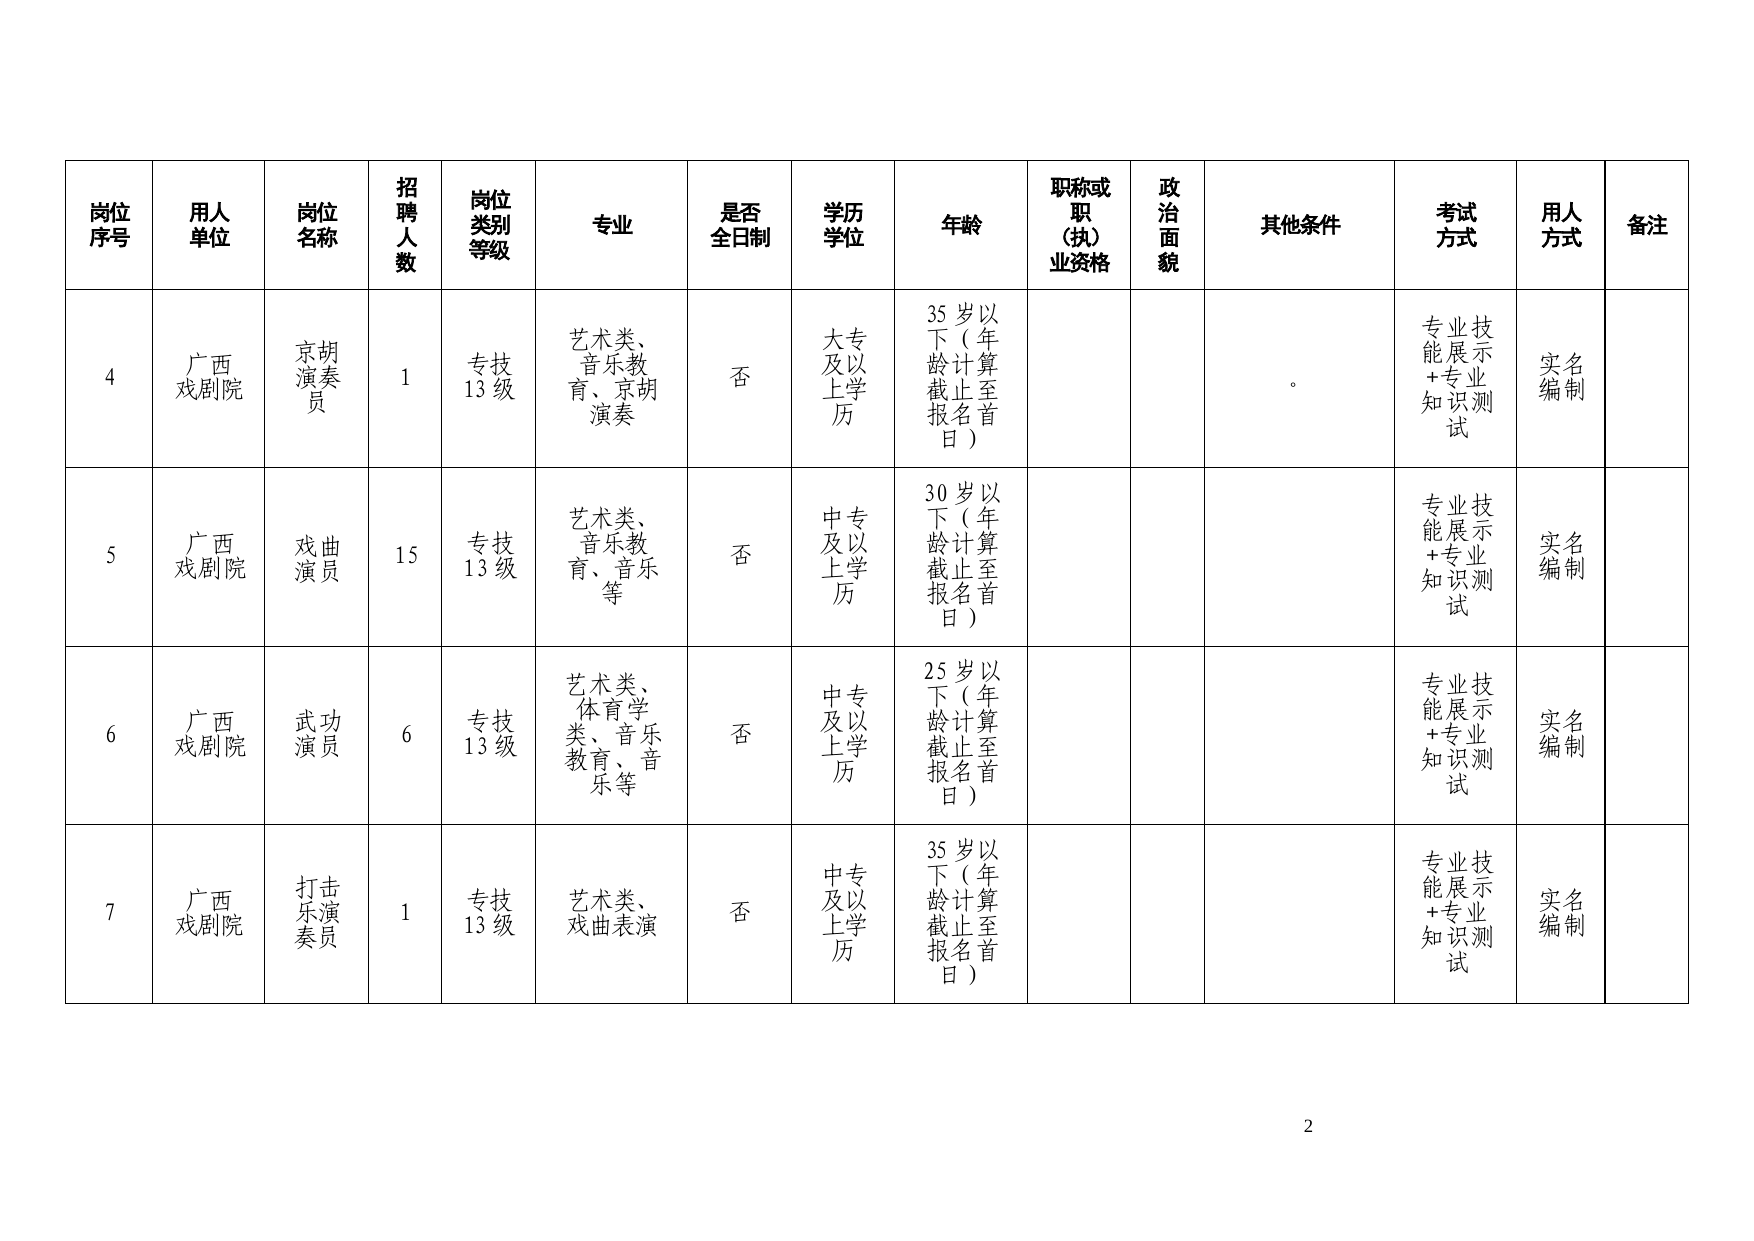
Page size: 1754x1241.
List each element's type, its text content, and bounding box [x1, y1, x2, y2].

table_cell 年龄 [895, 161, 1027, 289]
table_cell 其他条件 [1205, 161, 1394, 289]
table_cell [1205, 647, 1394, 824]
table_cell 1 [369, 290, 441, 467]
table_cell [1131, 468, 1204, 646]
table_cell [1028, 290, 1130, 467]
table_cell 职称或职（执）业资格 [1028, 161, 1130, 289]
table_cell [1205, 468, 1394, 646]
table_cell 35岁以下（年龄计算截止至报名首日） [895, 825, 1027, 1003]
table_cell 30岁以下（年龄计算截止至报名首日） [895, 468, 1027, 646]
table_cell 专技 13级 [442, 825, 535, 1003]
table_cell 专业技能展示+专业知识测试 [1395, 468, 1516, 646]
table_cell 中专及以上学历 [792, 468, 894, 646]
table_cell [1131, 825, 1204, 1003]
table_cell [1606, 290, 1688, 467]
table_cell 是否 全日制 [688, 161, 791, 289]
table_cell [1205, 825, 1394, 1003]
table_cell [1028, 825, 1130, 1003]
table_cell 艺术类、体育学类、音乐教育、音乐等 [536, 647, 687, 824]
table_cell [1028, 468, 1130, 646]
table_cell 专技 13级 [442, 468, 535, 646]
table_cell 广西 戏剧院 [153, 825, 264, 1003]
table_cell 考试 方式 [1395, 161, 1516, 289]
table_cell 广西 戏剧院 [153, 290, 264, 467]
table_cell 招聘人数 [369, 161, 441, 289]
table_cell 。 [1205, 290, 1394, 467]
table_cell 中专及以上学历 [792, 647, 894, 824]
table_cell 实名编制 [1517, 290, 1604, 467]
table_cell 艺术类、音乐教育、京胡演奏 [536, 290, 687, 467]
table_cell 广西 戏剧院 [153, 647, 264, 824]
table_cell [1606, 825, 1688, 1003]
table_cell 4 [66, 290, 152, 467]
table_cell 35岁以下（年龄计算截止至报名首日） [895, 290, 1027, 467]
table_cell 中专及以上学历 [792, 825, 894, 1003]
table_cell 用人 单位 [153, 161, 264, 289]
table_cell 否 [688, 825, 791, 1003]
table_cell 否 [688, 647, 791, 824]
table_cell [1606, 468, 1688, 646]
table_cell 专技 13级 [442, 647, 535, 824]
table_cell 京胡 演奏员 [265, 290, 368, 467]
table_cell 专业技能展示+专业知识测试 [1395, 647, 1516, 824]
table_cell 大专及以上学历 [792, 290, 894, 467]
table_cell 岗位类别等级 [442, 161, 535, 289]
table_cell 6 [66, 647, 152, 824]
table_cell 岗位 名称 [265, 161, 368, 289]
table_cell 实名编制 [1517, 825, 1604, 1003]
table_cell 艺术类、音乐教育、音乐等 [536, 468, 687, 646]
table_cell 岗位 序号 [66, 161, 152, 289]
table_cell 6 [369, 647, 441, 824]
table_cell 专技 13级 [442, 290, 535, 467]
table_cell [1028, 647, 1130, 824]
table_cell 15 [369, 468, 441, 646]
table_cell 戏曲 演员 [265, 468, 368, 646]
table_cell 广西 戏剧院 [153, 468, 264, 646]
table_cell 政治 面貌 [1131, 161, 1204, 289]
table_cell 专业技能展示+专业知识测试 [1395, 825, 1516, 1003]
table_cell 备注 [1606, 161, 1688, 289]
table_cell 专业 [536, 161, 687, 289]
table_cell 专业技能展示+专业知识测试 [1395, 290, 1516, 467]
table_cell [1131, 290, 1204, 467]
table_cell 实名编制 [1517, 468, 1604, 646]
table_cell 实名编制 [1517, 647, 1604, 824]
table_cell 学历 学位 [792, 161, 894, 289]
table_cell 7 [66, 825, 152, 1003]
table_cell [1606, 647, 1688, 824]
table_cell 武功 演员 [265, 647, 368, 824]
table_cell 打击乐演奏员 [265, 825, 368, 1003]
table_cell 5 [66, 468, 152, 646]
table_cell 25岁以下（年龄计算截止至报名首日） [895, 647, 1027, 824]
table_cell 否 [688, 290, 791, 467]
table_cell 否 [688, 468, 791, 646]
table_cell 艺术类、戏曲表演 [536, 825, 687, 1003]
table_cell [1131, 647, 1204, 824]
table_cell 用人 方式 [1517, 161, 1604, 289]
table_cell 1 [369, 825, 441, 1003]
